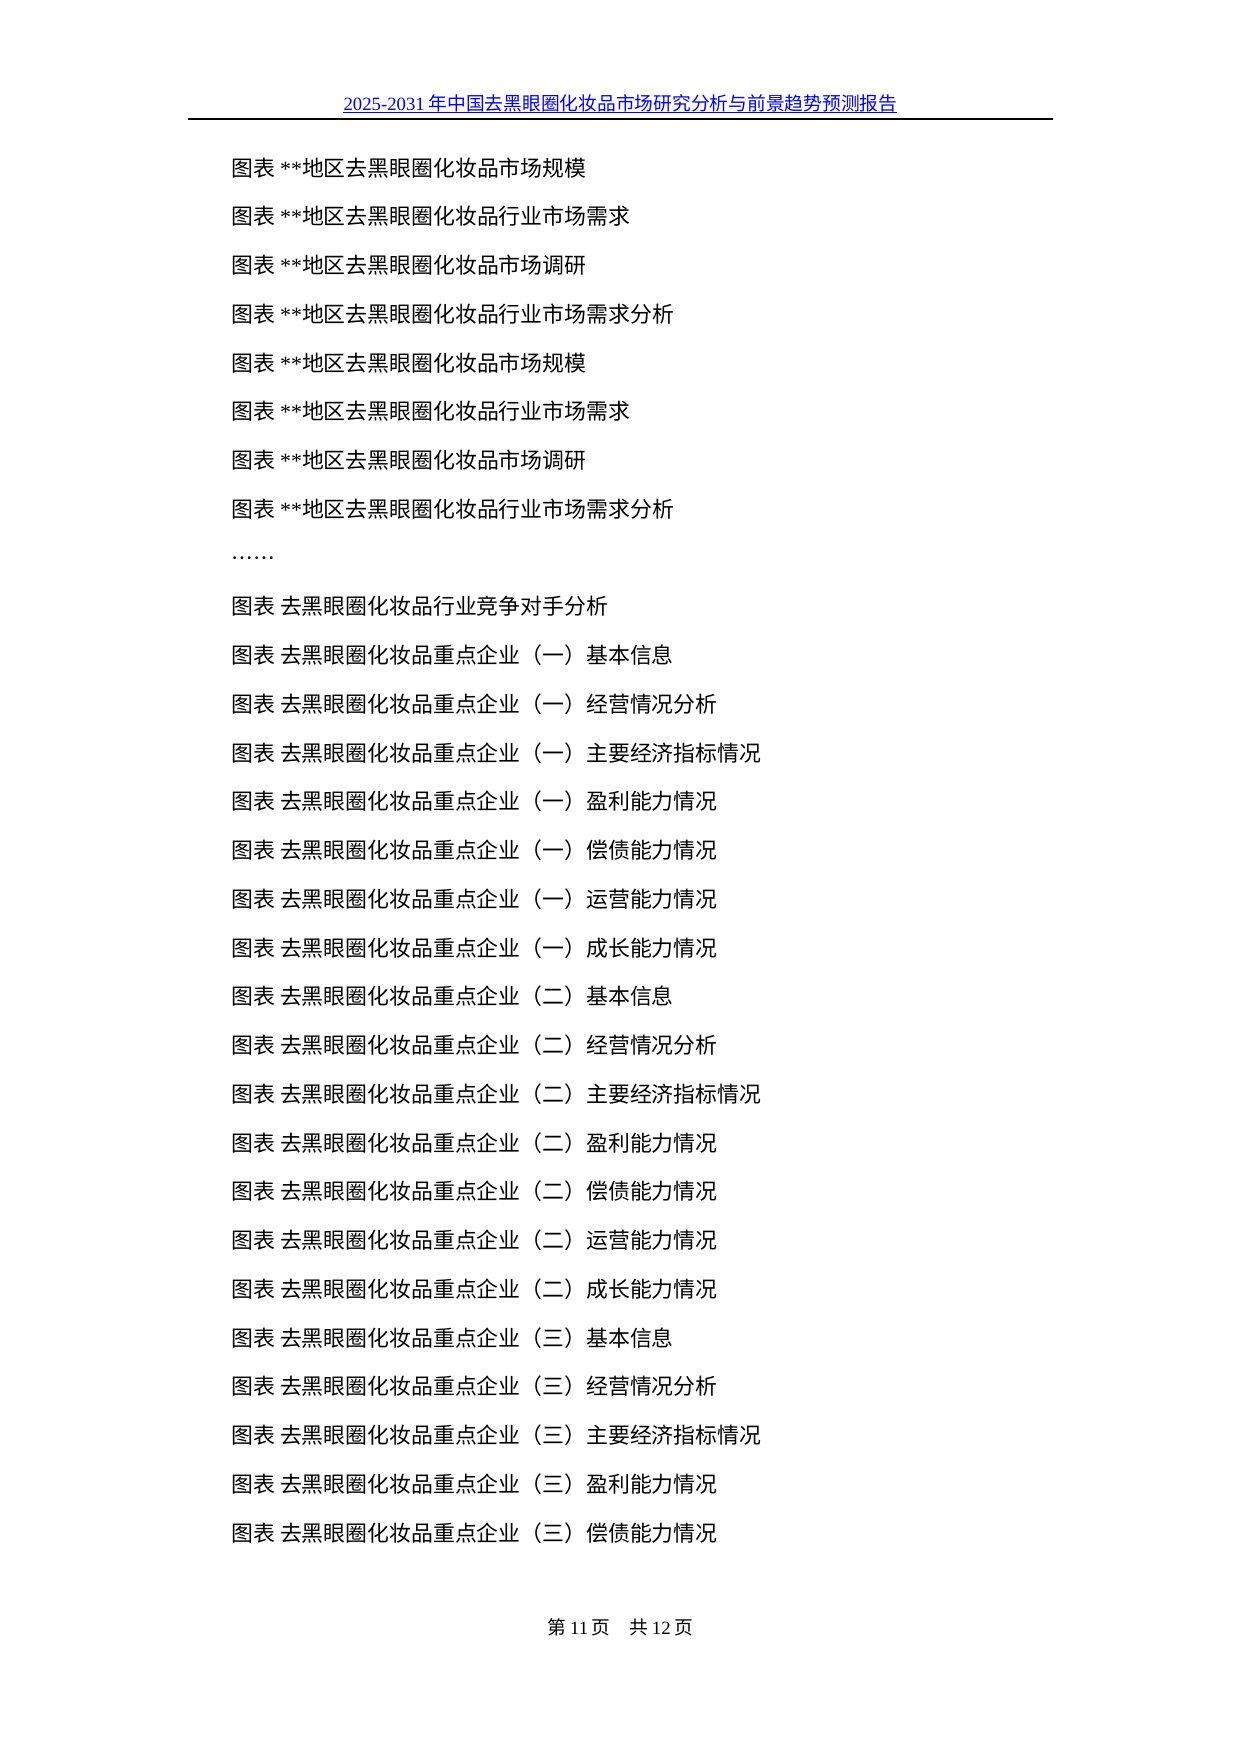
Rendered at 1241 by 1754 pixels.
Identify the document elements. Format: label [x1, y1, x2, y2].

text [187, 150, 1053, 1548]
